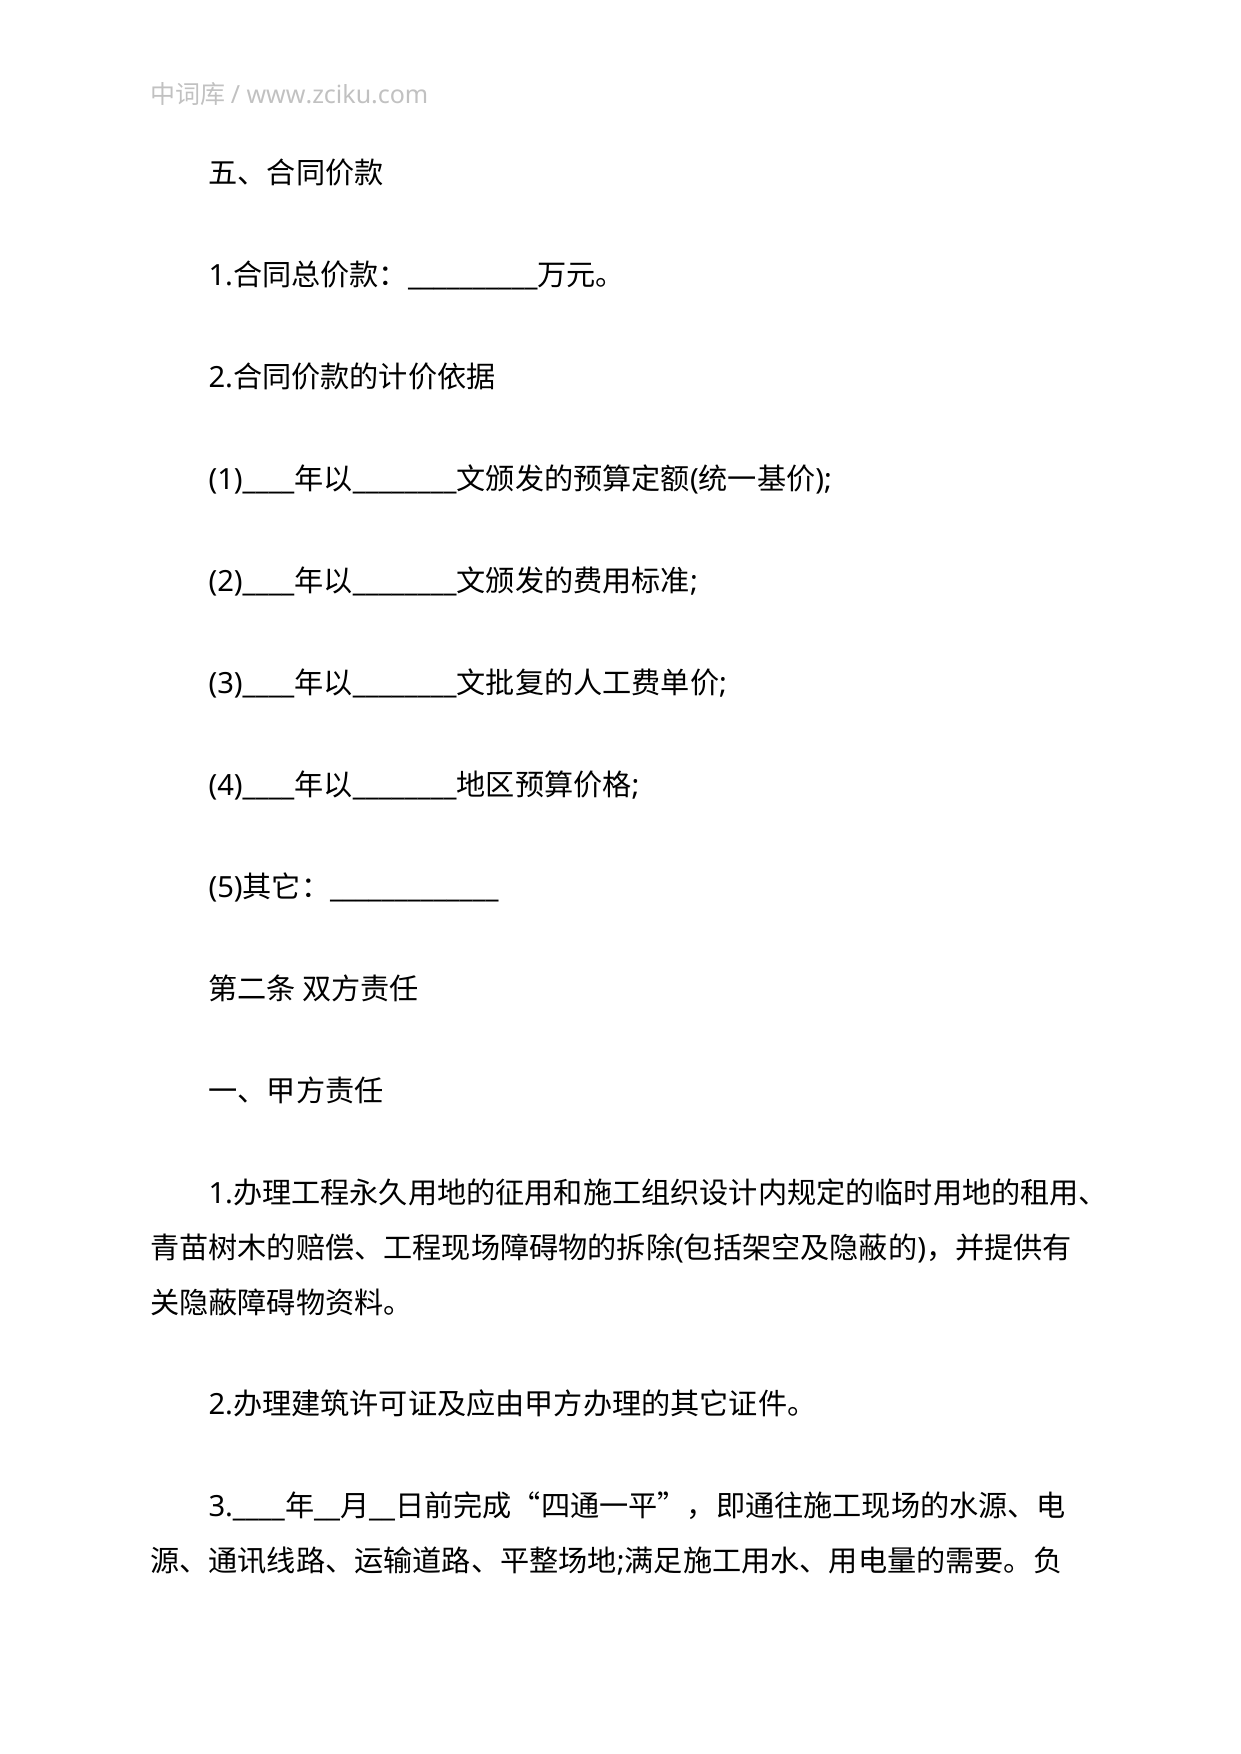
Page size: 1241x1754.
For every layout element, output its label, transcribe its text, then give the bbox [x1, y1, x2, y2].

text 1.合同总价款：__________万元。 [150, 252, 1090, 294]
text 五、合同价款 [150, 150, 1090, 192]
text 第二条 双方责任 [150, 966, 1090, 1008]
text (4)____年以________地区预算价格; [150, 762, 1090, 804]
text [150, 1483, 1090, 1580]
text (3)____年以________文批复的人工费单价; [150, 660, 1090, 702]
text 2.办理建筑许可证及应由甲方办理的其它证件。 [150, 1381, 1090, 1423]
text (5)其它：_____________ [150, 864, 1090, 906]
text 1.办理工程永久用地的征用和施工组织设计内规定的临时用地的租用、青苗树木的赔偿、工程现场障碍物的拆除(包括架空及隐蔽的)，并提供有关隐蔽障碍物资料。 [150, 1169, 1090, 1321]
text 2.合同价款的计价依据 [150, 354, 1090, 396]
text (2)____年以________文颁发的费用标准; [150, 558, 1090, 600]
text (1)____年以________文颁发的预算定额(统一基价); [150, 456, 1090, 498]
text 一、甲方责任 [150, 1067, 1090, 1110]
